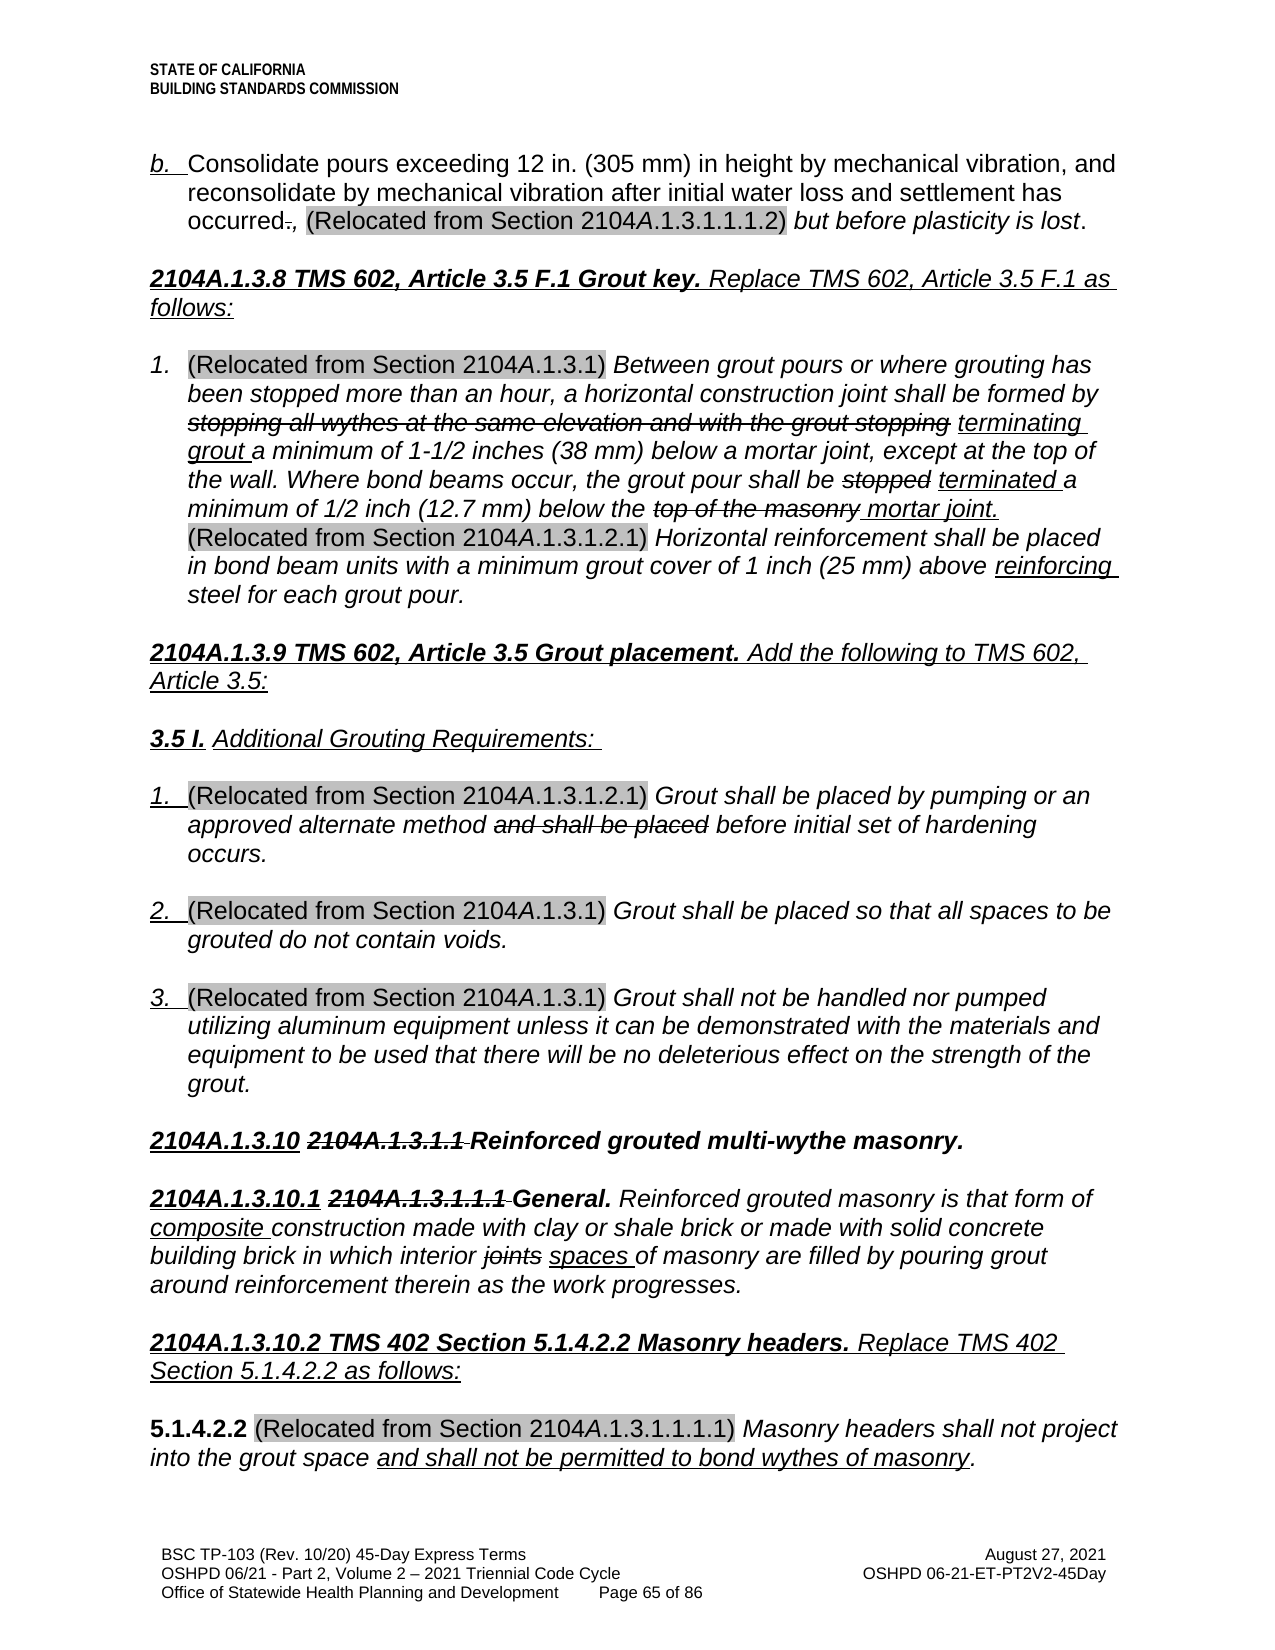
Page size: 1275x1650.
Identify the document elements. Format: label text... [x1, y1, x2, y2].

list (Relocated from Section 2104A.1.3.1.2.1) Grout shall be placed by pumping or an approved alternate method and shall be placed before initial set of hardening occurs. [150, 781, 1125, 896]
text 2104A.1.3.9 TMS 602, Article 3.5 Grout placement. Add the following to TMS 602, Article 3.5: [150, 637, 1125, 695]
text 2104A.1.3.8 TMS 602, Article 3.5 F.1 Grout key. Replace TMS 602, Article 3.5 F.1 as follows: [150, 264, 1125, 321]
text 3.5 I. Additional Grouting Requirements: [150, 724, 1125, 752]
text 2104A.1.3.10.1 2104A.1.3.1.1.1 General. Reinforced grouted masonry is that form of composite construction made with clay or shale brick or made with solid concrete building brick in which interior joints spaces of masonry are filled by pouring grout around reinforcement therein as the work progresses. [150, 1184, 1125, 1299]
list (Relocated from Section 2104A.1.3.1) Grout shall not be handled nor pumped utilizing aluminum equipment unless it can be demonstrated with the materials and equipment to be used that there will be no deleterious effect on the strength of the grout. [150, 982, 1125, 1097]
list (Relocated from Section 2104A.1.3.1) Between grout pours or where grouting has been stopped more than an hour, a horizontal construction joint shall be formed by stopping all wythes at the same elevation and with the grout stopping terminating grout a minimum of 1-1/2 inches (38 mm) below a mortar joint, except at the top of the wall. Where bond beams occur, the grout pour shall be stopped terminated a minimum of 1/2 inch (12.7 mm) below the top of the masonry mortar joint. (Relocated from Section 2104A.1.3.1.2.1) Horizontal reinforcement shall be placed in bond beam units with a minimum grout cover of 1 inch (25 mm) above reinforcing steel for each grout pour. [150, 350, 1125, 609]
text 2104A.1.3.10.2 TMS 402 Section 5.1.4.2.2 Masonry headers. Replace TMS 402 Section 5.1.4.2.2 as follows: [150, 1327, 1125, 1385]
text 5.1.4.2.2 (Relocated from Section 2104A.1.3.1.1.1.1) Masonry headers shall not project into the grout space and shall not be permitted to bond wythes of masonry. [150, 1414, 1125, 1471]
list Consolidate pours exceeding 12 in. (305 mm) in height by mechanical vibration, and reconsolidate by mechanical vibration after initial water loss and settlement has occurred., (Relocated from Section 2104A.1.3.1.1.1.2) but before plasticity is lost. [150, 149, 1125, 235]
list (Relocated from Section 2104A.1.3.1) Grout shall be placed so that all spaces to be grouted do not contain voids. [150, 896, 1125, 982]
text 2104A.1.3.10 2104A.1.3.1.1 Reinforced grouted multi-wythe masonry. [150, 1126, 1125, 1155]
